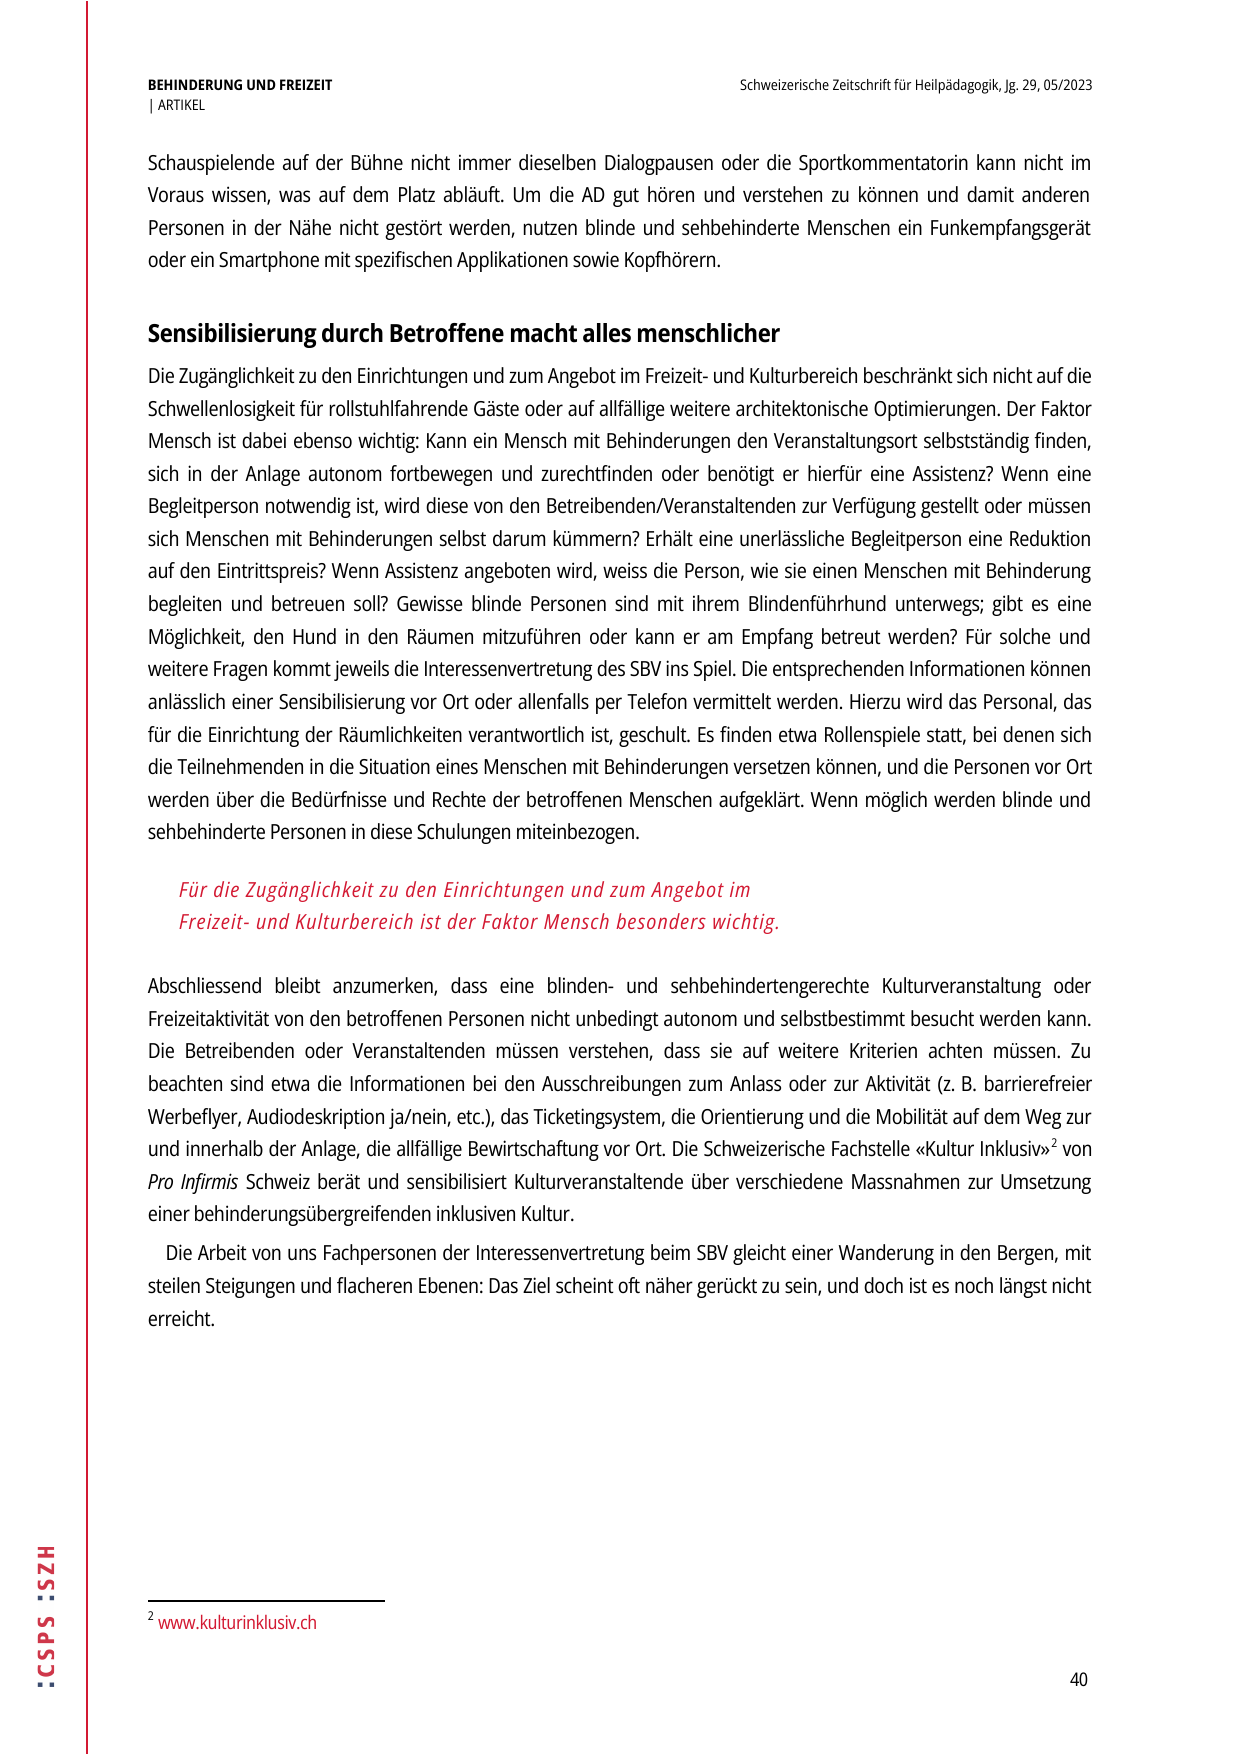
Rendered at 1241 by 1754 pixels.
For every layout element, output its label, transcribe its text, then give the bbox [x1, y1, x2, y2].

text Abschliessend bleibt anzumerken, dass eine blinden- und sehbehindertengerechte Kulturveranstaltung oder Freizeitaktivität von den betroffenen Personen nicht unbedingt autonom und selbstbestimmt besucht werden kann. Die Betreibenden oder Veranstaltenden müssen verstehen, dass sie auf weitere Kriterien achten müssen. Zu beachten sind etwa die Informationen bei den Ausschreibungen zum Anlass oder zur Aktivität (z. B. barrierefreier Werbeflyer, Audiodeskription ja/nein, etc.), das Ticketingsystem, die Orientierung und die Mobilität auf dem Weg zur und innerhalb der Anlage, die allfällige Bewirtschaftung vor Ort. Die Schweizerische Fachstelle «Kultur Inklusiv» von Pro Infirmis Schweiz berät und sensibilisiert Kulturveranstaltende über verschiedene Massnahmen zur Umsetzung einer behinderungsübergreifenden inklusiven Kultur. [148, 856, 1092, 1228]
text Die Zugänglichkeit zu den Einrichtungen und zum Angebot im Freizeit- und Kulturbereich beschränkt sich nicht auf die Schwellenlosigkeit für rollstuhlfahrende Gäste oder auf allfällige weitere architektonische Optimierungen. Der Faktor Mensch ist dabei ebenso wichtig: Kann ein Mensch mit Behinderungen den Veranstaltungsort selbstständig finden, sich in der Anlage autonom fortbewegen und zurechtfinden oder benötigt er hierfür eine Assistenz? Wenn eine Begleitperson notwendig ist, wird diese von den Betreibenden/Veranstaltenden zur Verfügung gestellt oder müssen sich Menschen mit Behinderungen selbst darum kümmern? Erhält eine unerlässliche Begleitperson eine Reduktion auf den Eintrittspreis? Wenn Assistenz angeboten wird, weiss die Person, wie sie einen Menschen mit Behinderung begleiten und betreuen soll? Gewisse blinde Personen sind mit ihrem Blindenführhund unterwegs; gibt es eine Möglichkeit, den Hund in den Räumen mitzuführen oder kann er am Empfang betreut werden? Für solche und weitere Fragen kommt jeweils die Interessenvertretung des SBV ins Spiel. Die entsprechenden Informationen können anlässlich einer Sensibilisierung vor Ort oder allenfalls per Telefon vermittelt werden. Hierzu wird das Personal, das für die Einrichtung der Räumlichkeiten verantwortlich ist, geschult. Es finden etwa Rollenspiele statt, bei denen sich die Teilnehmenden in die Situation eines Menschen mit Behinderungen versetzen können, und die Personen vor Ort werden über die Bedürfnisse und Rechte der betroffenen Menschen aufgeklärt. Wenn möglich werden blinde und sehbehinderte Personen in diese Schulungen miteinbezogen. [148, 361, 1092, 846]
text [148, 148, 1092, 274]
text Die Arbeit von uns Fachpersonen der Interessenvertretung beim SBV gleicht einer Wanderung in den Bergen, mit steilen Steigungen und flacheren Ebenen: Das Ziel scheint oft näher gerückt zu sein, und doch ist es noch längst nicht erreicht. [148, 1238, 1092, 1332]
picture [37, 1547, 55, 1687]
subtitle Sensibilisierung durch Betroffene macht alles menschlicher [148, 316, 1092, 350]
